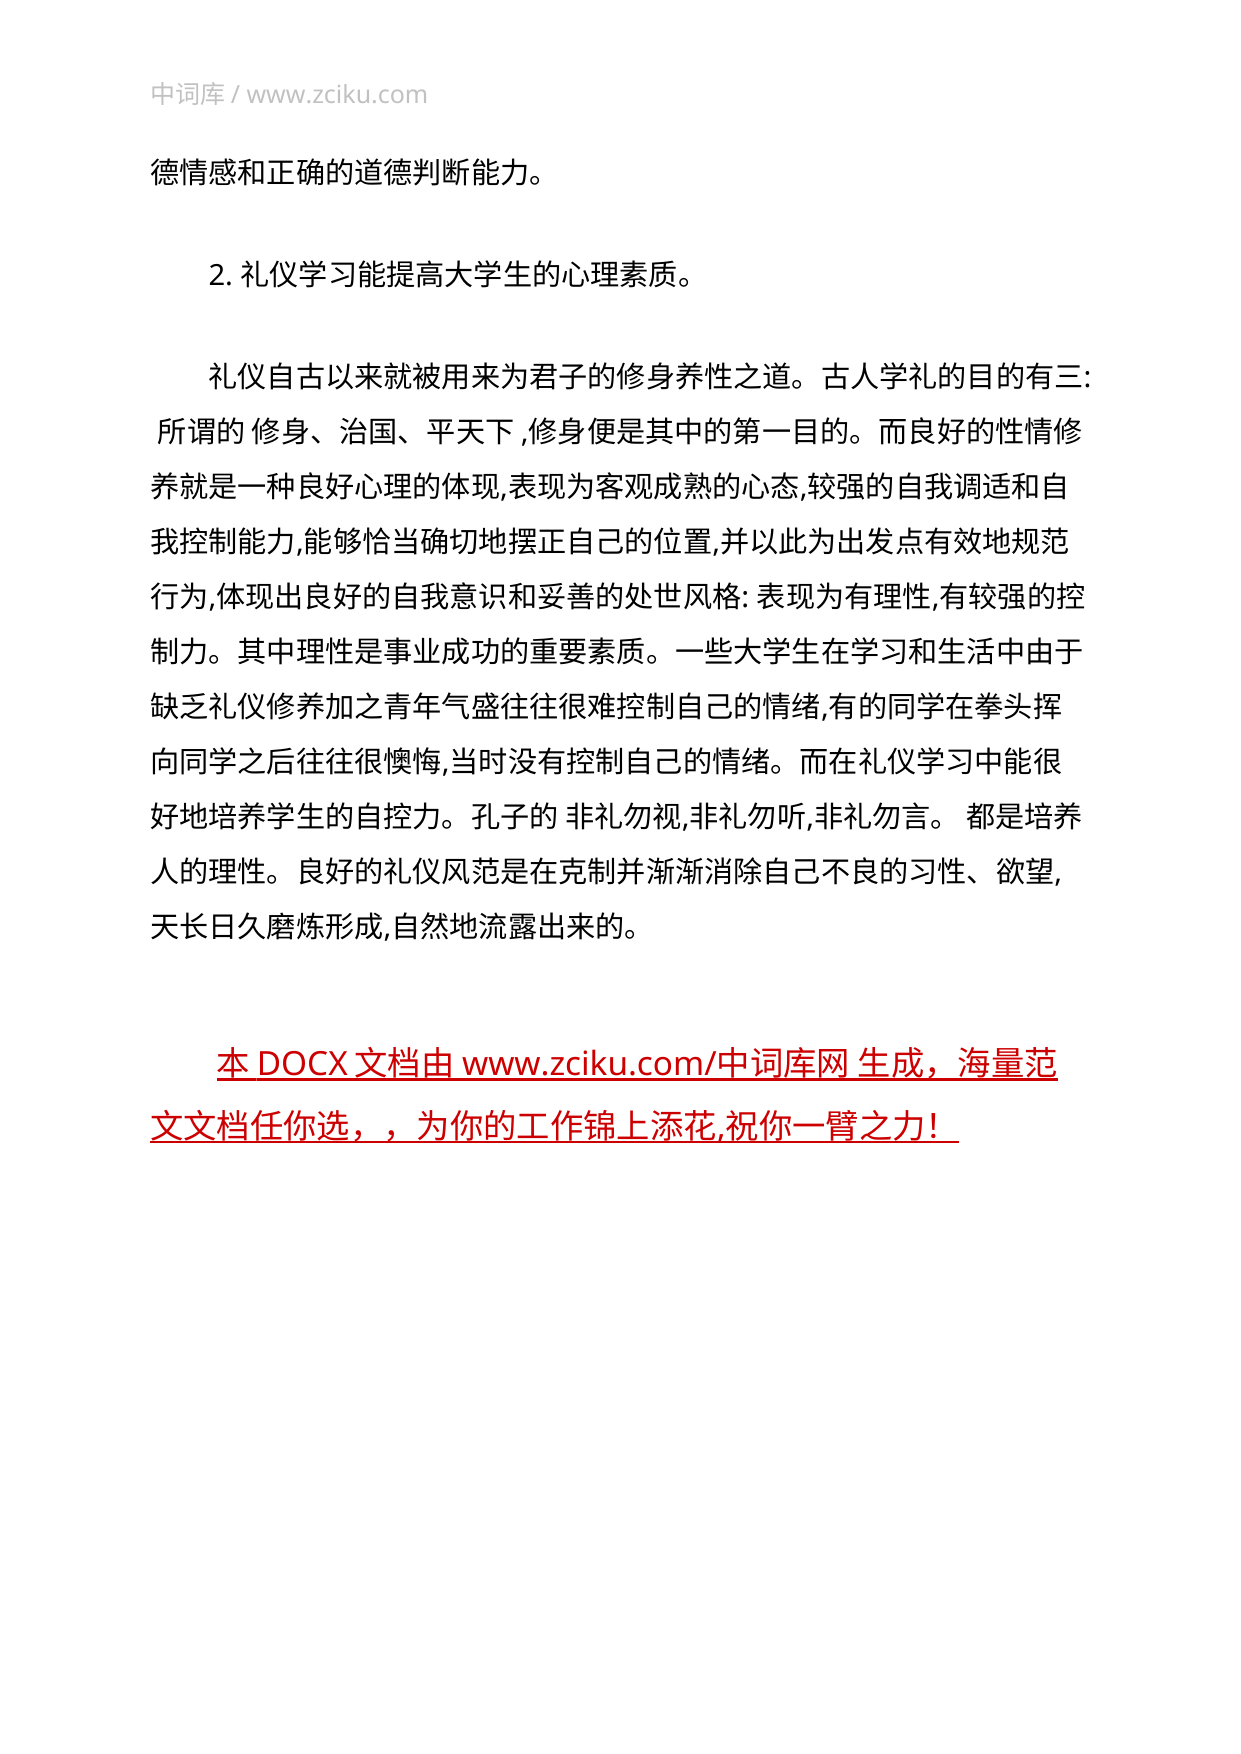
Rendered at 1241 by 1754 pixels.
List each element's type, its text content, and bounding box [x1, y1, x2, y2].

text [150, 150, 1090, 192]
text 2. 礼仪学习能提高大学生的心理素质。 [150, 252, 1090, 294]
text 礼仪自古以来就被用来为君子的修身养性之道。古人学礼的目的有三: 所谓的 修身、治国、平天下 ,修身便是其中的第一目的。而良好的性情修养就是一种良好心理的体现,表现为客观成熟的心态,较强的自我调适和自我控制能力,能够恰当确切地摆正自己的位置,并以此为出发点有效地规范行为,体现出良好的自我意识和妥善的处世风格: 表现为有理性,有较强的控制力。其中理性是事业成功的重要素质。一些大学生在学习和生活中由于缺乏礼仪修养加之青年气盛往往很难控制自己的情绪,有的同学在拳头挥向同学之后往往很懊悔,当时没有控制自己的情绪。而在礼仪学习中能很好地培养学生的自控力。孔子的 非礼勿视,非礼勿听,非礼勿言。 都是培养人的理性。良好的礼仪风范是在克制并渐渐消除自己不良的习性、欲望,天长日久磨炼形成,自然地流露出来的。 [150, 354, 1090, 946]
text 本DOCX文档由 www.zciku.com/中词库网 生成，海量范文文档任你选，，为你的工作锦上添花,祝你一臂之力！ [150, 1037, 1090, 1148]
